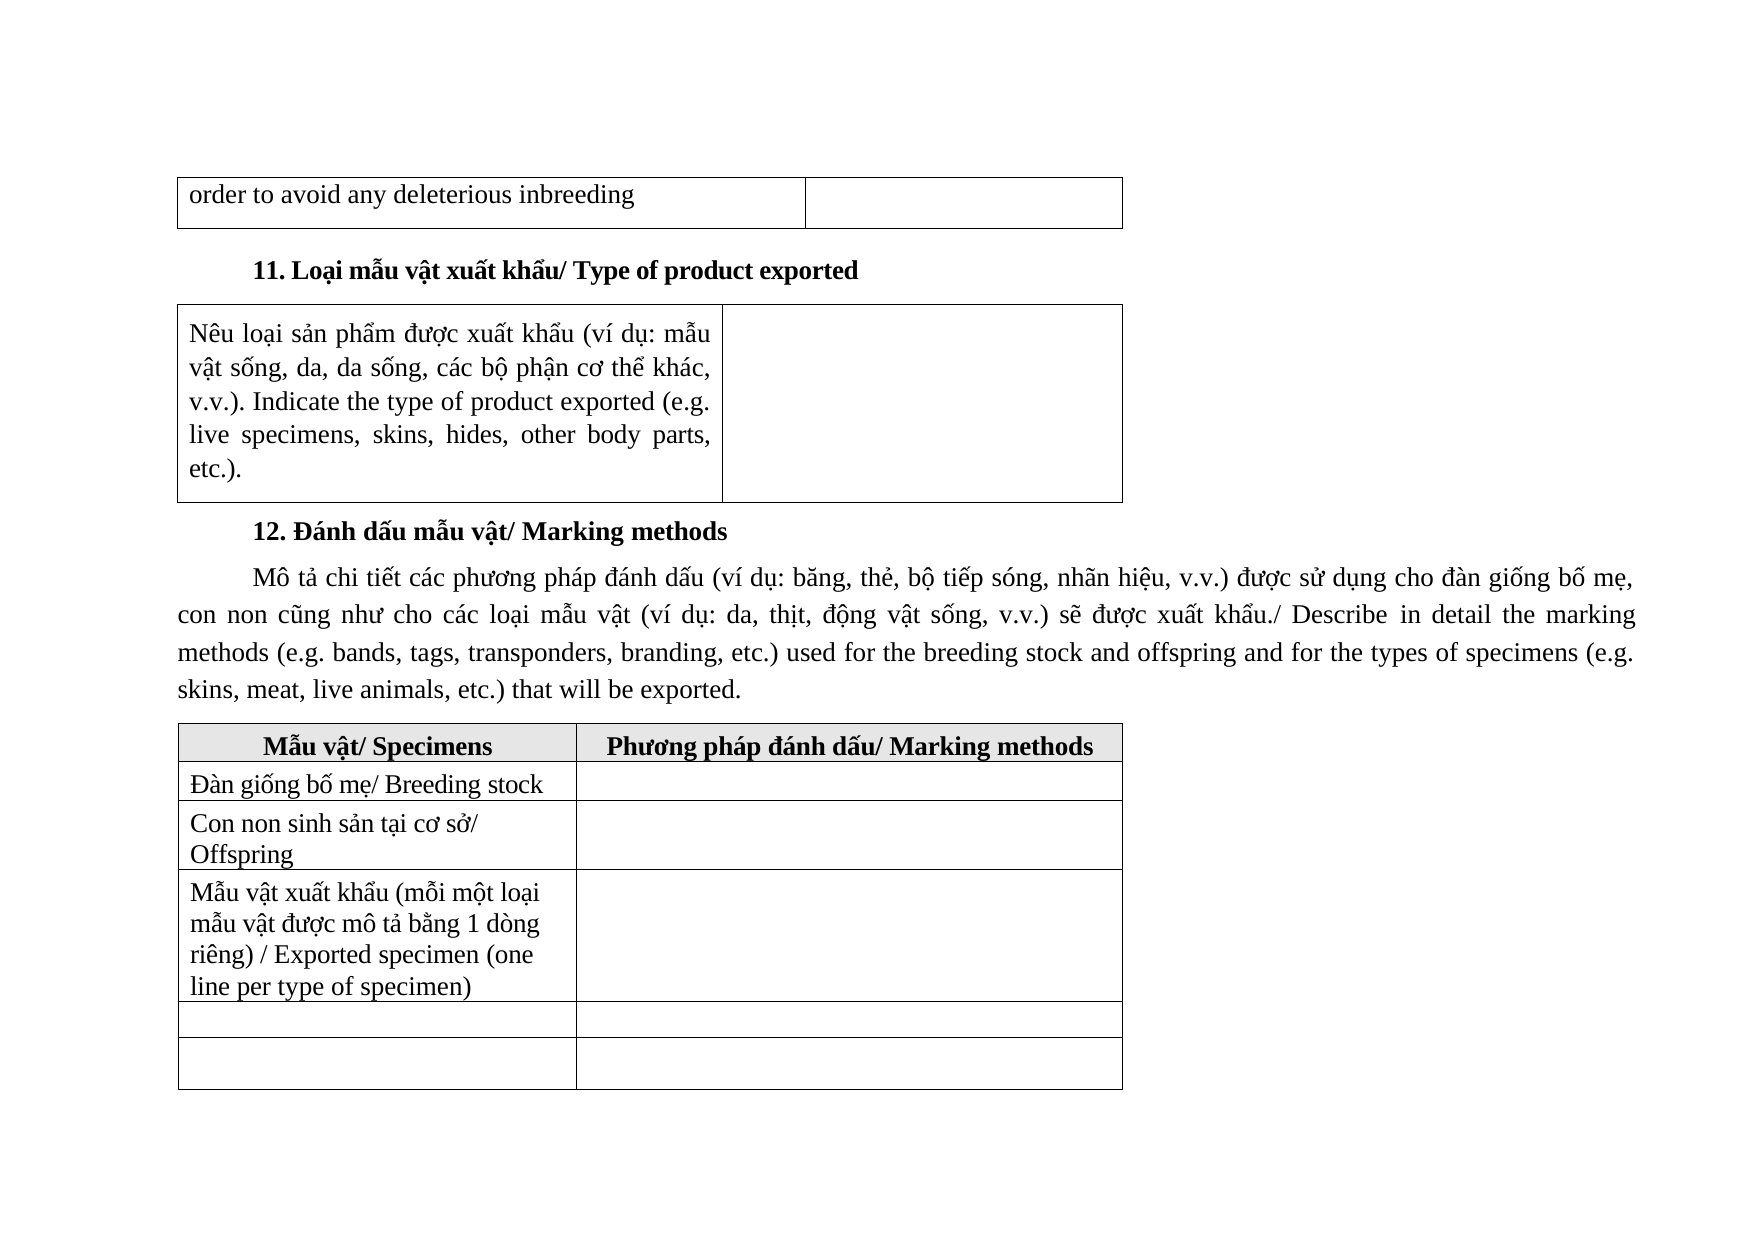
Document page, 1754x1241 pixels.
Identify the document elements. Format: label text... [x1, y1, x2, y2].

table_cell [179, 1038, 576, 1088]
table_header Mẫu vật/ Specimens [179, 724, 576, 761]
table_header Nêu loại sản phẩm được xuất khẩu (ví dụ: mẫu vật sống, da, da sống, các bộ phận cơ thể khác, v.v.). Indicate the type of product exported (e.g. live specimens, skins, hides, other body parts, etc.). [178, 305, 722, 502]
text 12. Đánh dấu mẫu vật/ Marking methods [177, 515, 1636, 546]
table_header [806, 178, 1122, 228]
table_cell Mẫu vật xuất khẩu (mỗi một loại mẫu vật được mô tả bằng 1 dòng riêng) / Exported specimen (one line per type of specimen) [179, 870, 576, 1001]
table_cell Con non sinh sản tại cơ sở/ Offspring [179, 801, 576, 869]
table_cell [577, 1002, 1122, 1037]
table_cell [577, 801, 1122, 869]
table_cell [179, 1002, 576, 1037]
table_cell Đàn giống bố mẹ/ Breeding stock [179, 762, 576, 799]
table_cell [577, 1038, 1122, 1088]
table_header Phương pháp đánh dấu/ Marking methods [577, 724, 1122, 761]
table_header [178, 178, 805, 228]
text 11. Loại mẫu vật xuất khẩu/ Type of product exported [177, 254, 1636, 285]
table_cell [577, 870, 1122, 1001]
table_header [723, 305, 1122, 502]
table_cell [577, 762, 1122, 799]
text Mô tả chi tiết các phương pháp đánh dấu (ví dụ: băng, thẻ, bộ tiếp sóng, nhãn hiệu, v.v.) được sử dụng cho đàn giống bố mẹ, con non cũng như cho các loại mẫu vật (ví dụ: da, thịt, động vật sống, v.v.) sẽ được xuất khẩu./ Describe in detail the marking methods (e.g. bands, tags, transponders, branding, etc.) used for the breeding stock and offspring and for the types of specimens (e.g. skins, meat, live animals, etc.) that will be exported. [177, 561, 1636, 704]
